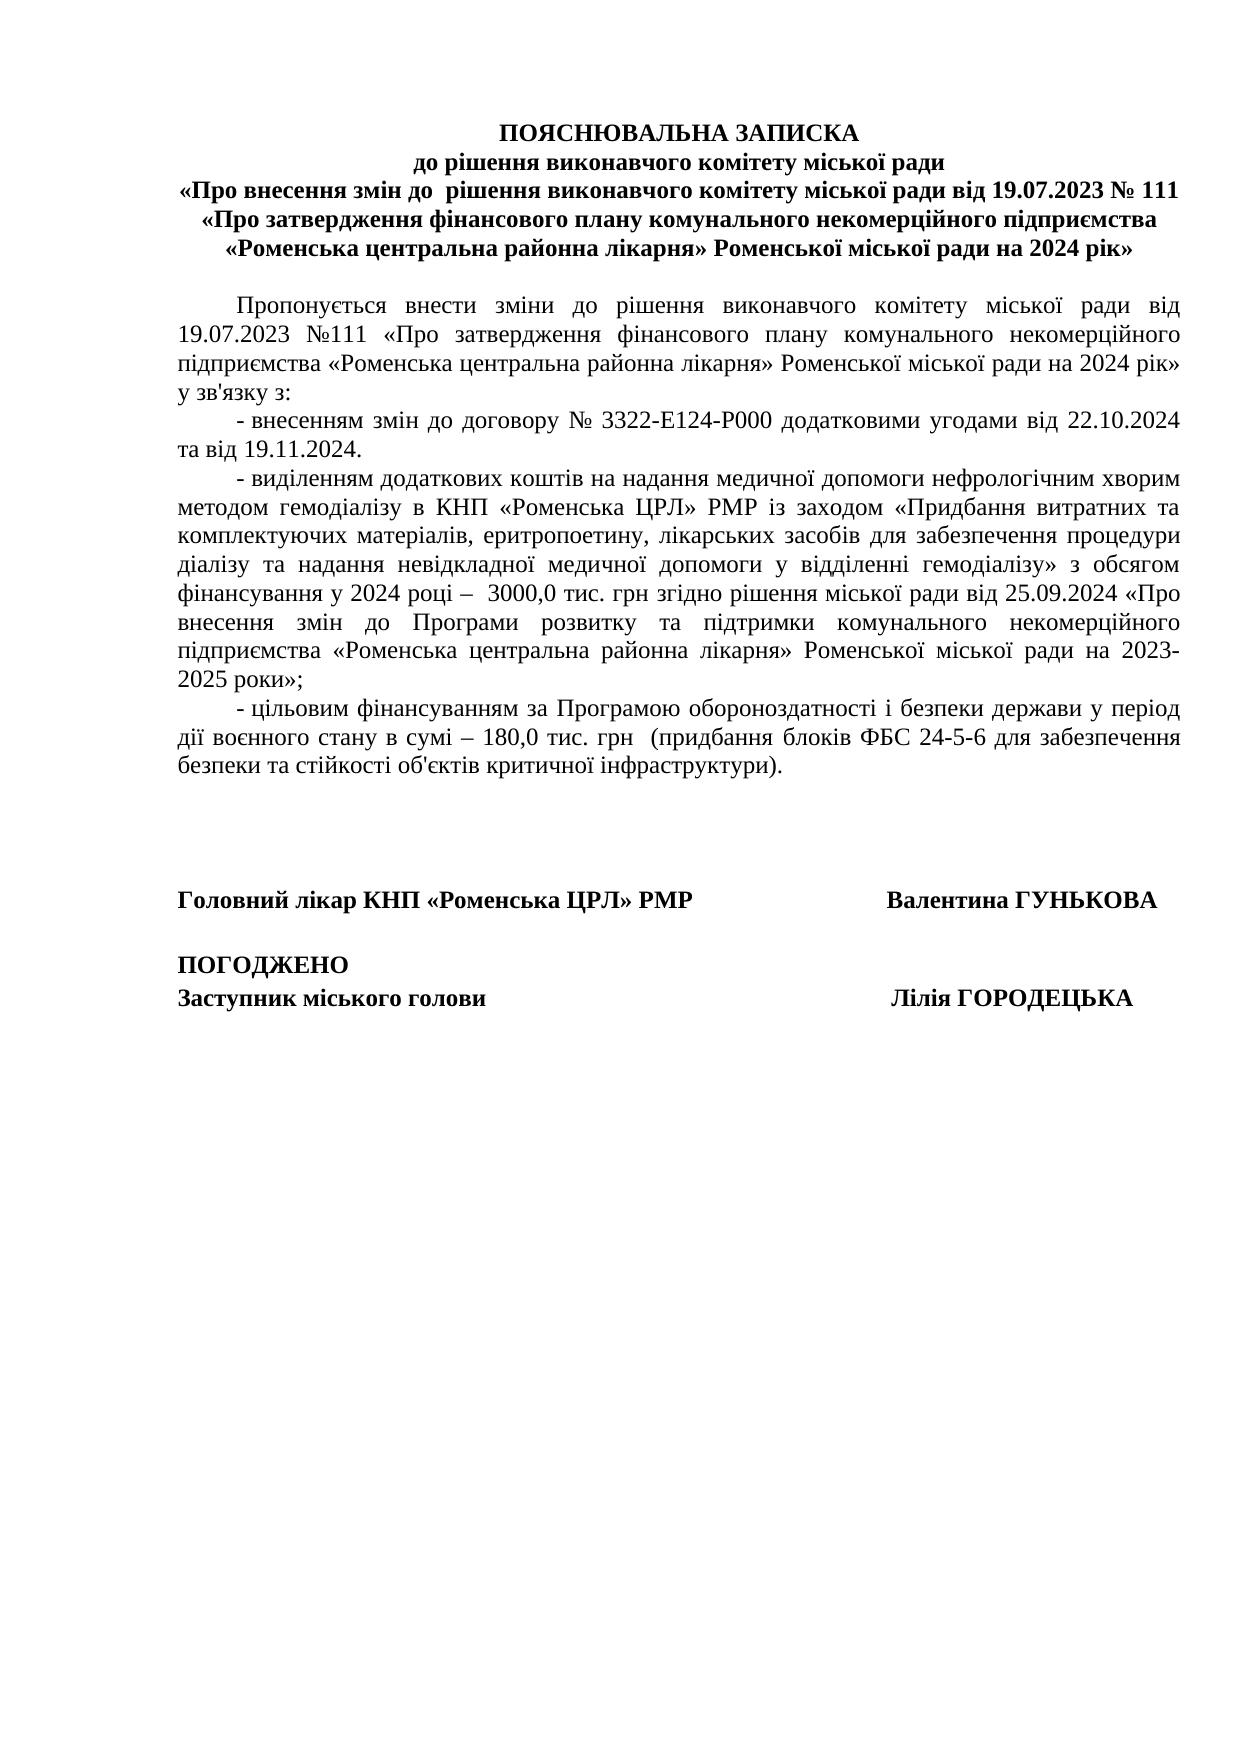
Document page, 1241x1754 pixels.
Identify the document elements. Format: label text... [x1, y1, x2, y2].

text Пропонується внести зміни до рішення виконавчого комітету міської ради від 19.07.2023 №111 «Про затвердження фінансового плану комунального некомерційного підприємства «Роменська центральна районна лікарня» Роменської міської ради на 2024 рік» у зв'язку з: [177, 291, 1181, 406]
text ПОЯСНЮВАЛЬНА ЗАПИСКА [177, 118, 1181, 147]
text Заступник міського голови Лілія ГОРОДЕЦЬКА [177, 983, 1181, 1012]
text ПОГОДЖЕНО [177, 950, 1181, 979]
list виділенням додаткових коштів на надання медичної допомоги нефрологічним хворим методом гемодіалізу в КНП «Роменська ЦРЛ» РМР із заходом «Придбання витратних та комплектуючих матеріалів, еритропоетину, лікарських засобів для забезпечення процедури діалізу та надання невідкладної медичної допомоги у відділенні гемодіалізу» з обсягом фінансування у 2024 році – 3000,0 тис. грн згідно рішення міської ради від 25.09.2024 «Про внесення змін до Програми розвитку та підтримки комунального некомерційного підприємства «Роменська центральна районна лікарня» Роменської міської ради на 2023-2025 роки»; [177, 463, 1181, 693]
text до рішення виконавчого комітету міської ради «Про внесення змін до рішення виконавчого комітету міської ради від 19.07.2023 № 111 «Про затвердження фінансового плану комунального некомерційного підприємства «Роменська центральна районна лікарня» Роменської міської ради на 2024 рік» [177, 147, 1181, 262]
list внесенням змін до договору № 3322-E124-P000 додатковими угодами від 22.10.2024 та від 19.11.2024. [177, 406, 1181, 463]
text Головний лікар КНП «Роменська ЦРЛ» РМР Валентина ГУНЬКОВА [177, 885, 1181, 914]
list цільовим фінансуванням за Програмою обороноздатності і безпеки держави у період дії воєнного стану в сумі – 180,0 тис. грн (придбання блоків ФБС 24-5-6 для забезпечення безпеки та стійкості об'єктів критичної інфраструктури). [177, 722, 1181, 779]
